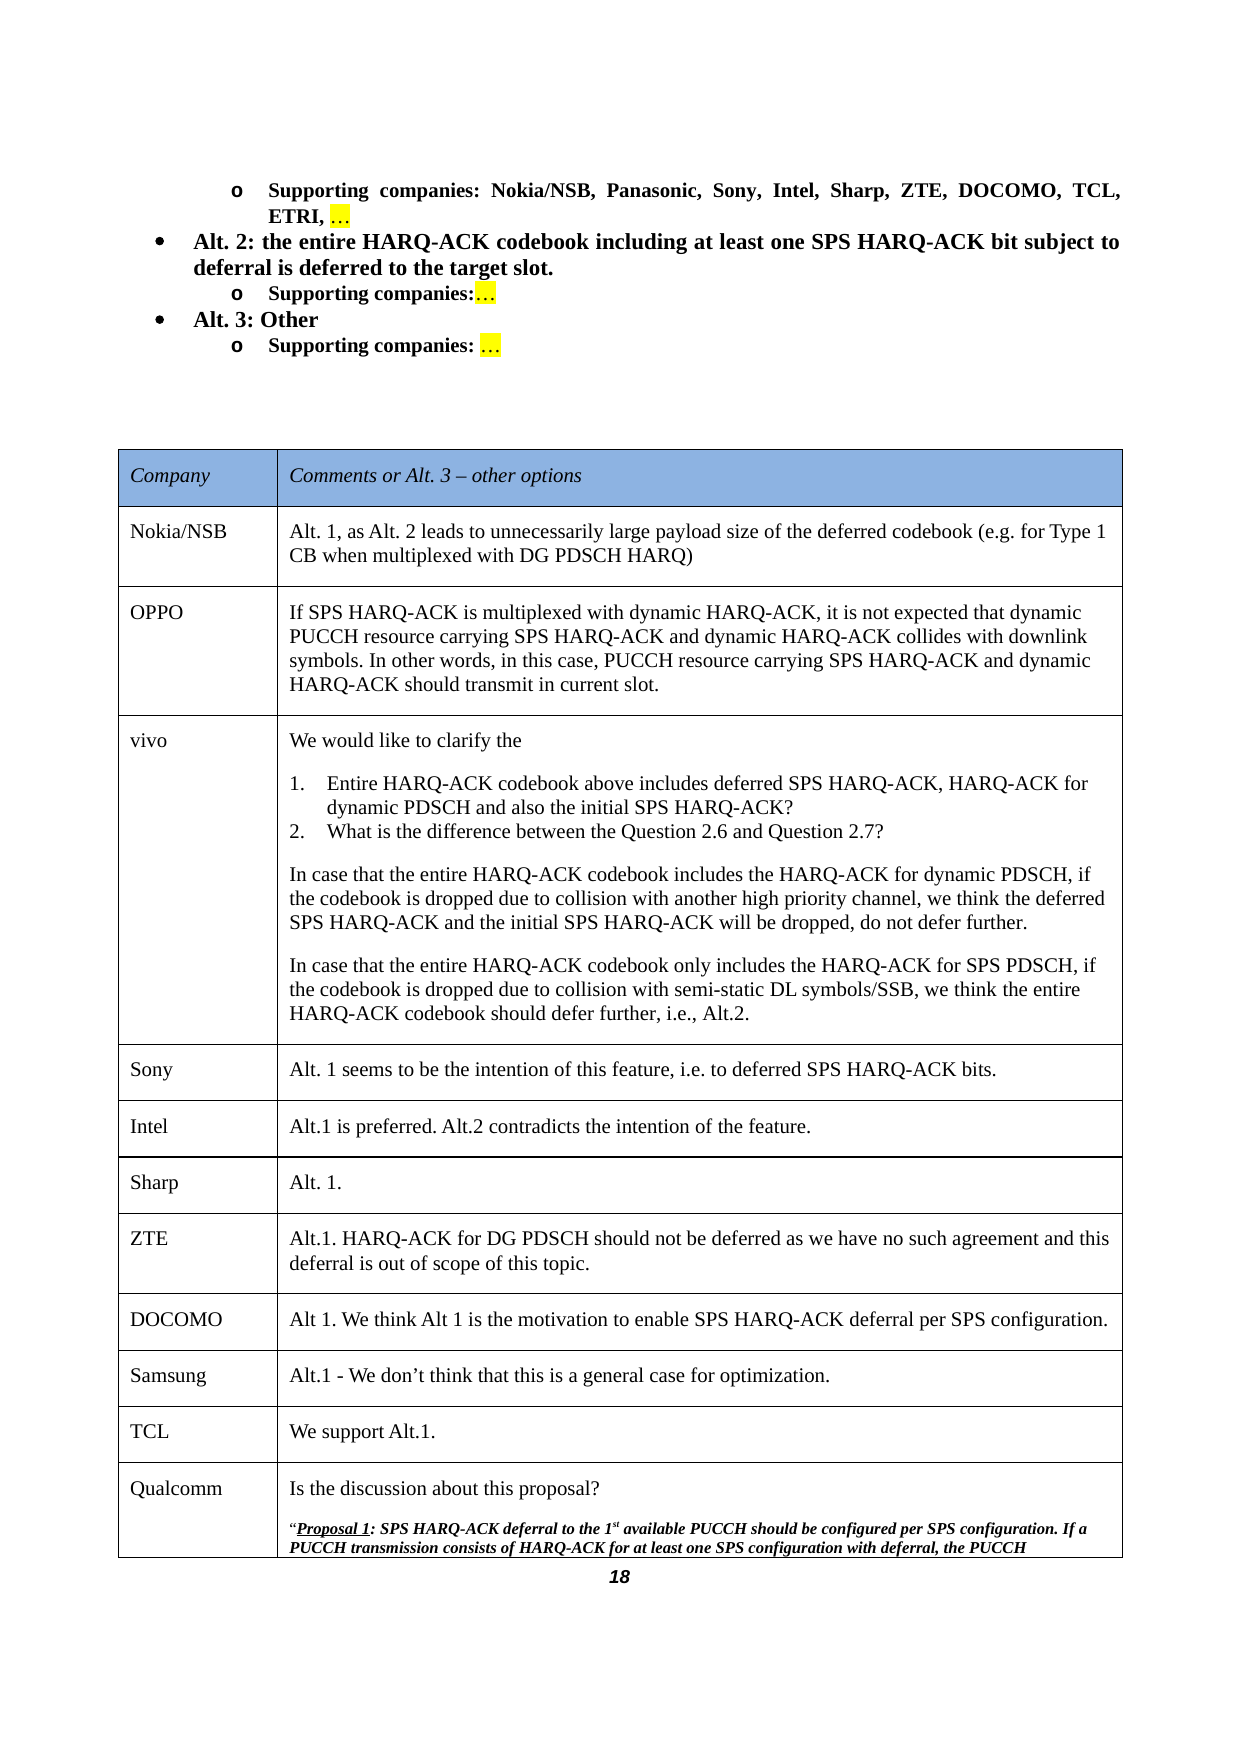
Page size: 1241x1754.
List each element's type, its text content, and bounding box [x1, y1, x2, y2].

table_cell vivo [119, 716, 277, 1044]
table_header Company [119, 450, 277, 506]
table_cell Sony [119, 1045, 277, 1100]
table_cell Alt.1 is preferred. Alt.2 contradicts the intention of the feature. [278, 1101, 1122, 1156]
table_cell TCL [119, 1407, 277, 1462]
table_cell ZTE [119, 1214, 277, 1293]
table_cell Alt. 1, as Alt. 2 leads to unnecessarily large payload size of the deferred codebook (e.g. for Type 1 CB when multiplexed with DG PDSCH HARQ) [278, 507, 1122, 586]
table_cell We would like to clarify the Entire HARQ-ACK codebook above includes deferred SPS HARQ-ACK, HARQ-ACK for dynamic PDSCH and also the initial SPS HARQ-ACK? What is the difference between the Question 2.6 and Question 2.7? In case that the entire HARQ-ACK codebook includes the HARQ-ACK for dynamic PDSCH, if the codebook is dropped due to collision with another high priority channel, we think the deferred SPS HARQ-ACK and the initial SPS HARQ-ACK will be dropped, do not defer further. In case that the entire HARQ-ACK codebook only includes the HARQ-ACK for SPS PDSCH, if the codebook is dropped due to collision with semi-static DL symbols/SSB, we think the entire HARQ-ACK codebook should defer further, i.e., Alt.2. [278, 716, 1122, 1044]
table_cell Alt. 1. [278, 1158, 1122, 1213]
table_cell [278, 1463, 1122, 1557]
table_cell If SPS HARQ-ACK is multiplexed with dynamic HARQ-ACK, it is not expected that dynamic PUCCH resource carrying SPS HARQ-ACK and dynamic HARQ-ACK collides with downlink symbols. In other words, in this case, PUCCH resource carrying SPS HARQ-ACK and dynamic HARQ-ACK should transmit in current slot. [278, 587, 1122, 714]
table_cell Nokia/NSB [119, 507, 277, 586]
table_cell Intel [119, 1101, 277, 1156]
list Supporting companies: … [231, 333, 1122, 358]
table_cell OPPO [119, 587, 277, 714]
table_cell We support Alt.1. [278, 1407, 1122, 1462]
table_cell Alt.1 - We don’t think that this is a general case for optimization. [278, 1351, 1122, 1406]
table_cell Alt.1. HARQ-ACK for DG PDSCH should not be deferred as we have no such agreement and this deferral is out of scope of this topic. [278, 1214, 1122, 1293]
table_cell DOCOMO [119, 1294, 277, 1349]
table_cell Alt. 1 seems to be the intention of this feature, i.e. to deferred SPS HARQ-ACK bits. [278, 1045, 1122, 1100]
table_cell Sharp [119, 1158, 277, 1213]
list Supporting companies:… [231, 281, 1122, 306]
table_cell Qualcomm [119, 1463, 277, 1557]
list Alt. 3: Other [156, 306, 1122, 333]
table_header Comments or Alt. 3 – other options [278, 450, 1122, 506]
table_cell Samsung [119, 1351, 277, 1406]
table_cell Alt 1. We think Alt 1 is the motivation to enable SPS HARQ-ACK deferral per SPS configuration. [278, 1294, 1122, 1349]
list Alt. 2: the entire HARQ-ACK codebook including at least one SPS HARQ-ACK bit subject to deferral is deferred to the target slot. [156, 228, 1122, 281]
list Supporting companies: Nokia/NSB, Panasonic, Sony, Intel, Sharp, ZTE, DOCOMO, TCL, ETRI, … [231, 178, 1122, 228]
